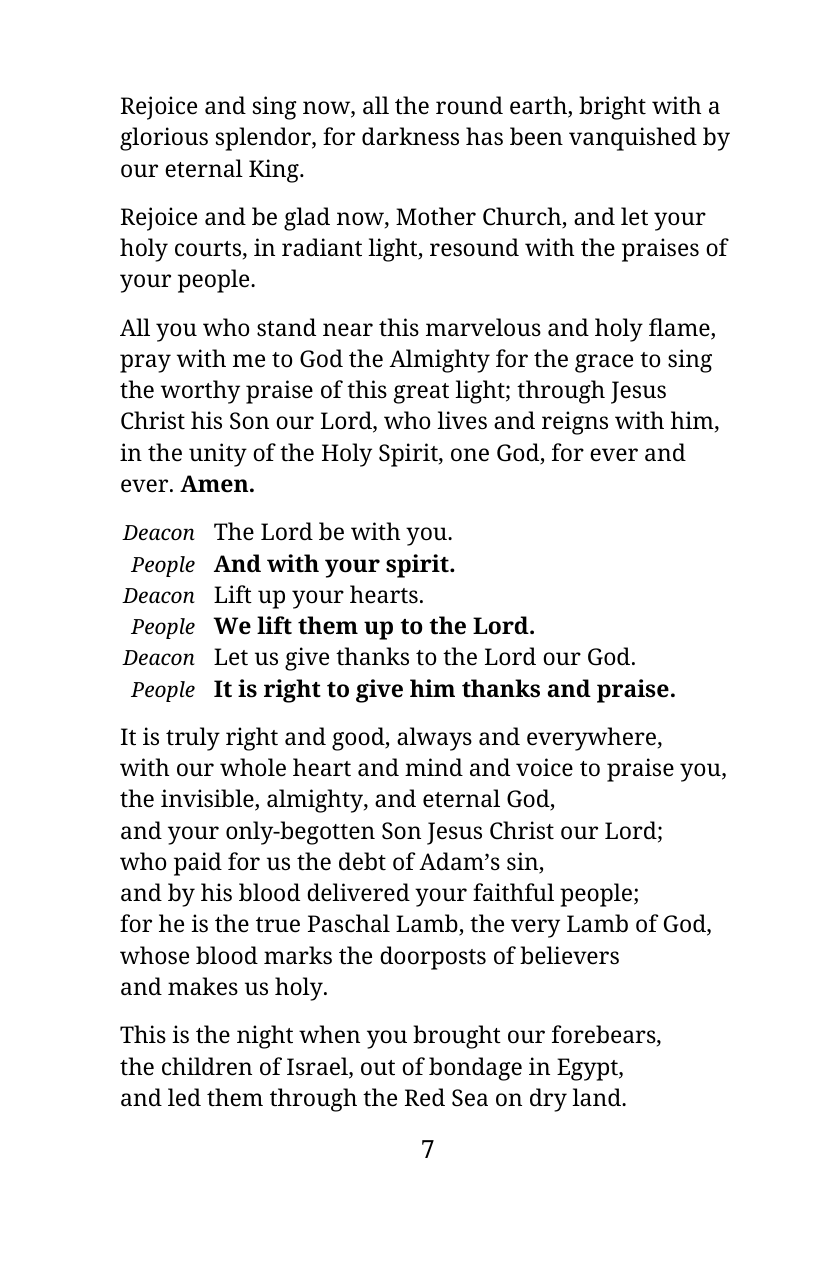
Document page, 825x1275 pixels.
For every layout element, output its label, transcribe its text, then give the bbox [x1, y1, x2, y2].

text with our whole heart and mind and voice to praise you, [120, 752, 735, 783]
text People It is right to give him thanks and praise. [120, 672, 735, 704]
text Deacon Let us give thanks to the Lord our God. [120, 641, 735, 672]
text People We lift them up to the Lord. [120, 610, 735, 641]
text the invisible, almighty, and eternal God, [120, 783, 735, 814]
text and led them through the Red Sea on dry land. [120, 1082, 735, 1113]
text This is the night when you brought our forebears, [120, 1019, 735, 1050]
text Rejoice and be glad now, Mother Church, and let your holy courts, in radiant light, resound with the praises of your people. [120, 201, 735, 294]
text whose blood marks the doorposts of believers [120, 939, 735, 971]
text and your only-begotten Son Jesus Christ our Lord; [120, 814, 735, 846]
text Rejoice and sing now, all the round earth, bright with a glorious splendor, for darkness has been vanquished by our eternal King. [120, 90, 735, 184]
text and makes us holy. [120, 971, 735, 1002]
text Deacon Lift up your hearts. [120, 579, 735, 610]
text Deacon The Lord be with you. [120, 516, 735, 547]
text It is truly right and good, always and everywhere, [120, 721, 735, 752]
text and by his blood delivered your faithful people; [120, 877, 735, 908]
text the children of Israel, out of bondage in Egypt, [120, 1050, 735, 1082]
text All you who stand near this marvelous and holy flame, pray with me to God the Almighty for the grace to sing the worthy praise of this great light; through Jesus Christ his Son our Lord, who lives and reigns with him, in the unity of the Holy Spirit, one God, for ever and ever. Amen. [120, 312, 735, 499]
text for he is the true Paschal Lamb, the very Lamb of God, [120, 908, 735, 939]
text People And with your spirit. [120, 547, 735, 579]
text who paid for us the debt of Adam’s sin, [120, 846, 735, 877]
